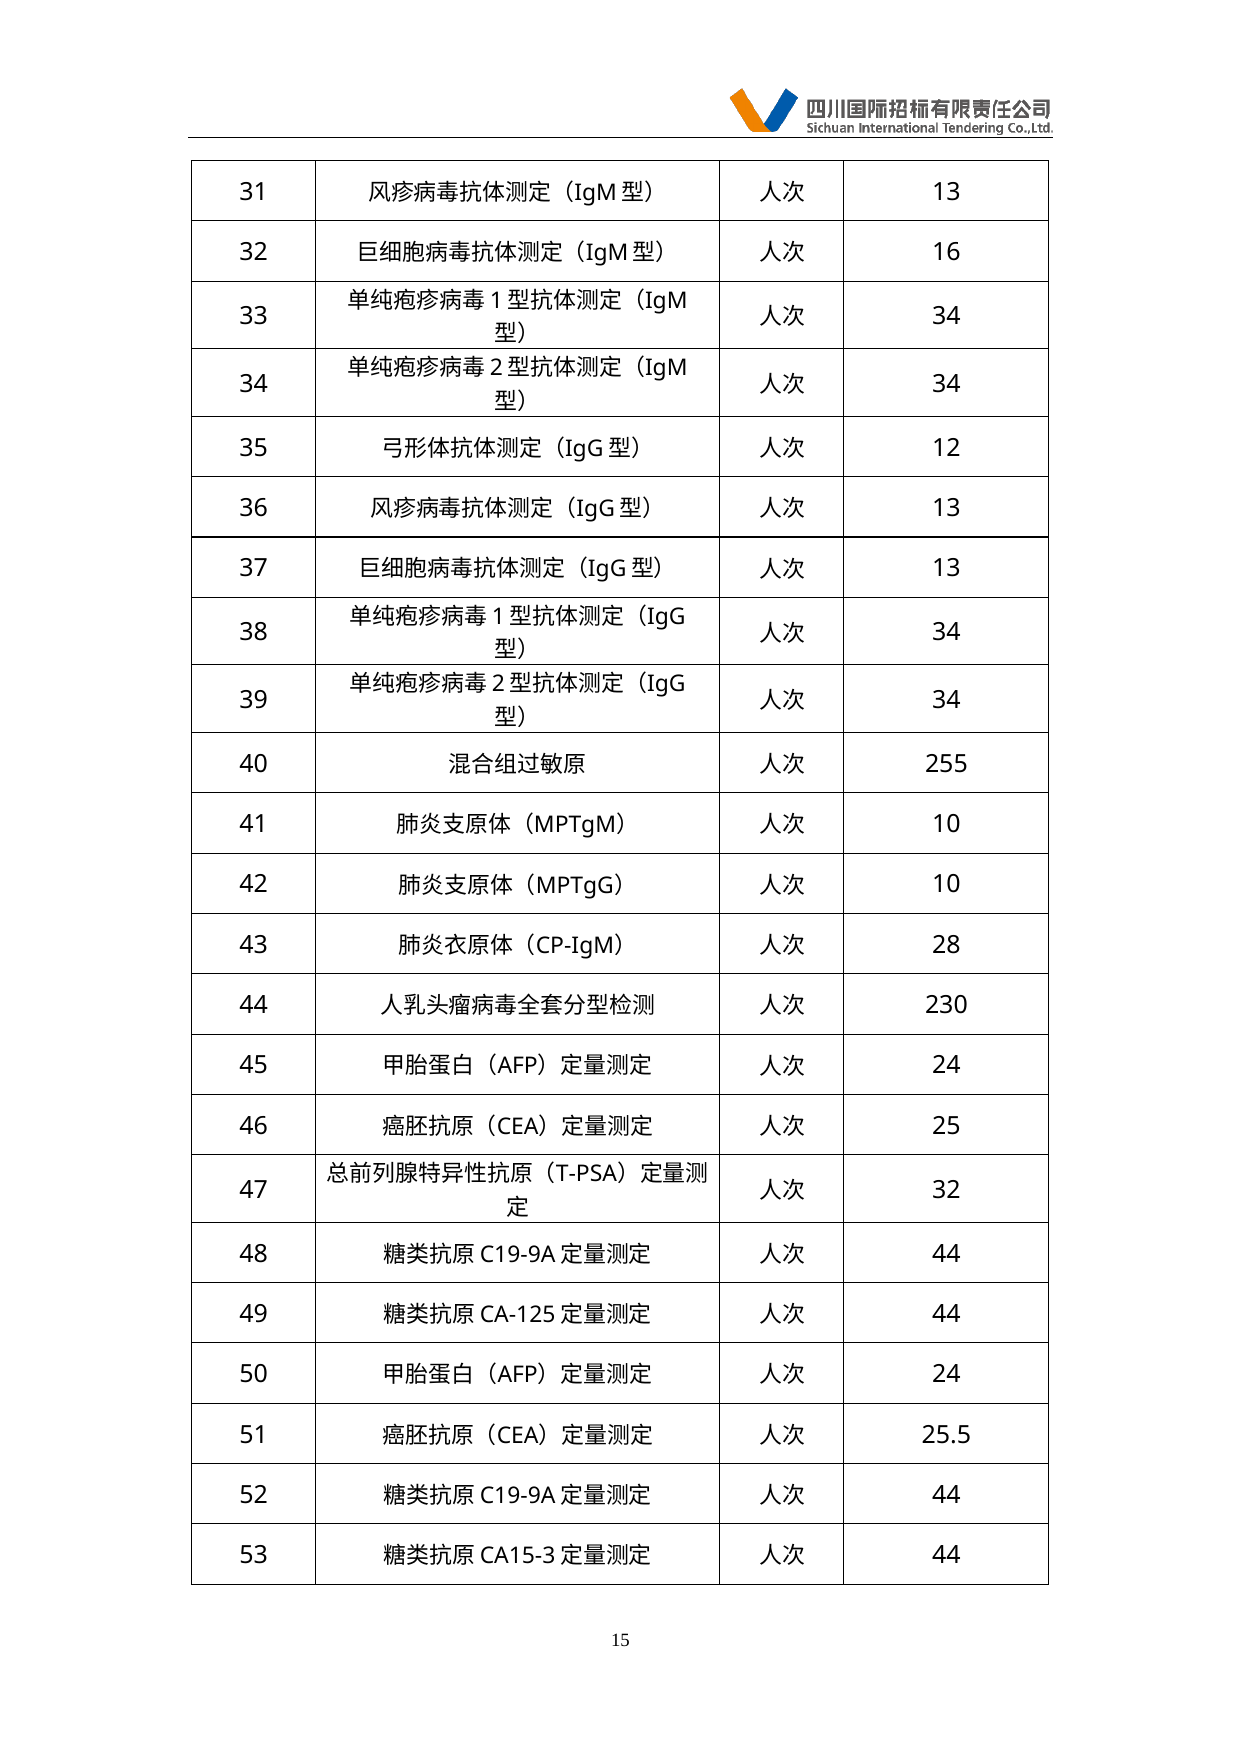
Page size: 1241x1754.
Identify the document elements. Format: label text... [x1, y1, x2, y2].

table_cell 风疹病毒抗体测定（IgG型） [316, 477, 719, 536]
table_cell 40 [192, 733, 315, 792]
table_cell 人次 [720, 538, 843, 597]
table_cell 人次 [720, 733, 843, 792]
table_cell 24 [844, 1035, 1048, 1094]
table_cell 人次 [720, 1155, 843, 1222]
table_cell 32 [192, 221, 315, 281]
table_cell 41 [192, 793, 315, 852]
table_cell 单纯疱疹病毒1型抗体测定（IgM型） [316, 282, 719, 348]
table_cell 癌胚抗原（CEA）定量测定 [316, 1404, 719, 1463]
table_cell 13 [844, 538, 1048, 597]
table_cell 25 [844, 1095, 1048, 1154]
table_cell 34 [192, 349, 315, 416]
table_cell 甲胎蛋白（AFP）定量测定 [316, 1343, 719, 1403]
table_cell 42 [192, 854, 315, 913]
table_cell 10 [844, 854, 1048, 913]
table_cell 37 [192, 538, 315, 597]
table_cell 人次 [720, 914, 843, 973]
table_cell 13 [844, 161, 1048, 220]
table_cell 51 [192, 1404, 315, 1463]
table_cell 12 [844, 417, 1048, 476]
table_cell 44 [844, 1464, 1048, 1523]
table_cell 混合组过敏原 [316, 733, 719, 792]
table_cell 39 [192, 665, 315, 732]
table_cell 弓形体抗体测定（IgG型） [316, 417, 719, 476]
table_cell 44 [844, 1223, 1048, 1282]
table_cell 24 [844, 1343, 1048, 1403]
table_cell 人次 [720, 1343, 843, 1403]
table_cell 单纯疱疹病毒2型抗体测定（IgM型） [316, 349, 719, 416]
table_cell 糖类抗原C19-9A定量测定 [316, 1464, 719, 1523]
table_cell 人次 [720, 1095, 843, 1154]
table_cell 人次 [720, 221, 843, 281]
table_cell 43 [192, 914, 315, 973]
table_cell 甲胎蛋白（AFP）定量测定 [316, 1035, 719, 1094]
table_cell 35 [192, 417, 315, 476]
table_cell 48 [192, 1223, 315, 1282]
table_cell 人次 [720, 1035, 843, 1094]
table_cell 巨细胞病毒抗体测定（IgM型） [316, 221, 719, 281]
table_cell 44 [844, 1283, 1048, 1342]
table_cell 32 [844, 1155, 1048, 1222]
table_cell 34 [844, 598, 1048, 664]
table_cell 肺炎衣原体（CP-IgM） [316, 914, 719, 973]
table_cell 50 [192, 1343, 315, 1403]
table_cell 45 [192, 1035, 315, 1094]
table_cell 人次 [720, 598, 843, 664]
table_cell 人次 [720, 1404, 843, 1463]
table_cell 44 [844, 1524, 1048, 1583]
table_cell 单纯疱疹病毒1型抗体测定（IgG型） [316, 598, 719, 664]
table_cell 人次 [720, 974, 843, 1033]
table_cell 癌胚抗原（CEA）定量测定 [316, 1095, 719, 1154]
table_cell 38 [192, 598, 315, 664]
table_cell 44 [192, 974, 315, 1033]
table_cell 人次 [720, 1223, 843, 1282]
table_cell 风疹病毒抗体测定（IgM型） [316, 161, 719, 220]
table_cell 人次 [720, 854, 843, 913]
table_cell 人乳头瘤病毒全套分型检测 [316, 974, 719, 1033]
table_cell 33 [192, 282, 315, 348]
table_cell 人次 [720, 349, 843, 416]
table_cell 人次 [720, 161, 843, 220]
table_cell 糖类抗原C19-9A定量测定 [316, 1223, 719, 1282]
table_cell 49 [192, 1283, 315, 1342]
picture [729, 88, 1053, 135]
table_cell 糖类抗原CA-125定量测定 [316, 1283, 719, 1342]
table_cell 16 [844, 221, 1048, 281]
table_cell 巨细胞病毒抗体测定（IgG型） [316, 538, 719, 597]
table_cell 人次 [720, 793, 843, 852]
table_cell 人次 [720, 282, 843, 348]
table_cell 人次 [720, 477, 843, 536]
table_cell 31 [192, 161, 315, 220]
table_cell 肺炎支原体（MPTgM） [316, 793, 719, 852]
table_cell 52 [192, 1464, 315, 1523]
table_cell 人次 [720, 417, 843, 476]
table_cell 肺炎支原体（MPTgG） [316, 854, 719, 913]
table_cell 单纯疱疹病毒2型抗体测定（IgG型） [316, 665, 719, 732]
table_cell 人次 [720, 665, 843, 732]
table_cell 255 [844, 733, 1048, 792]
table_cell 人次 [720, 1524, 843, 1583]
table_cell 10 [844, 793, 1048, 852]
table_cell 47 [192, 1155, 315, 1222]
table_cell 人次 [720, 1283, 843, 1342]
table_cell 53 [192, 1524, 315, 1583]
table_cell 13 [844, 477, 1048, 536]
table_cell 36 [192, 477, 315, 536]
table_cell 人次 [720, 1464, 843, 1523]
table_cell 230 [844, 974, 1048, 1033]
table_cell 34 [844, 282, 1048, 348]
table_cell 总前列腺特异性抗原（T-PSA）定量测定 [316, 1155, 719, 1222]
table_cell 25.5 [844, 1404, 1048, 1463]
table_cell 46 [192, 1095, 315, 1154]
table_cell 糖类抗原CA15-3定量测定 [316, 1524, 719, 1583]
table_cell 34 [844, 349, 1048, 416]
table_cell 34 [844, 665, 1048, 732]
table_cell 28 [844, 914, 1048, 973]
